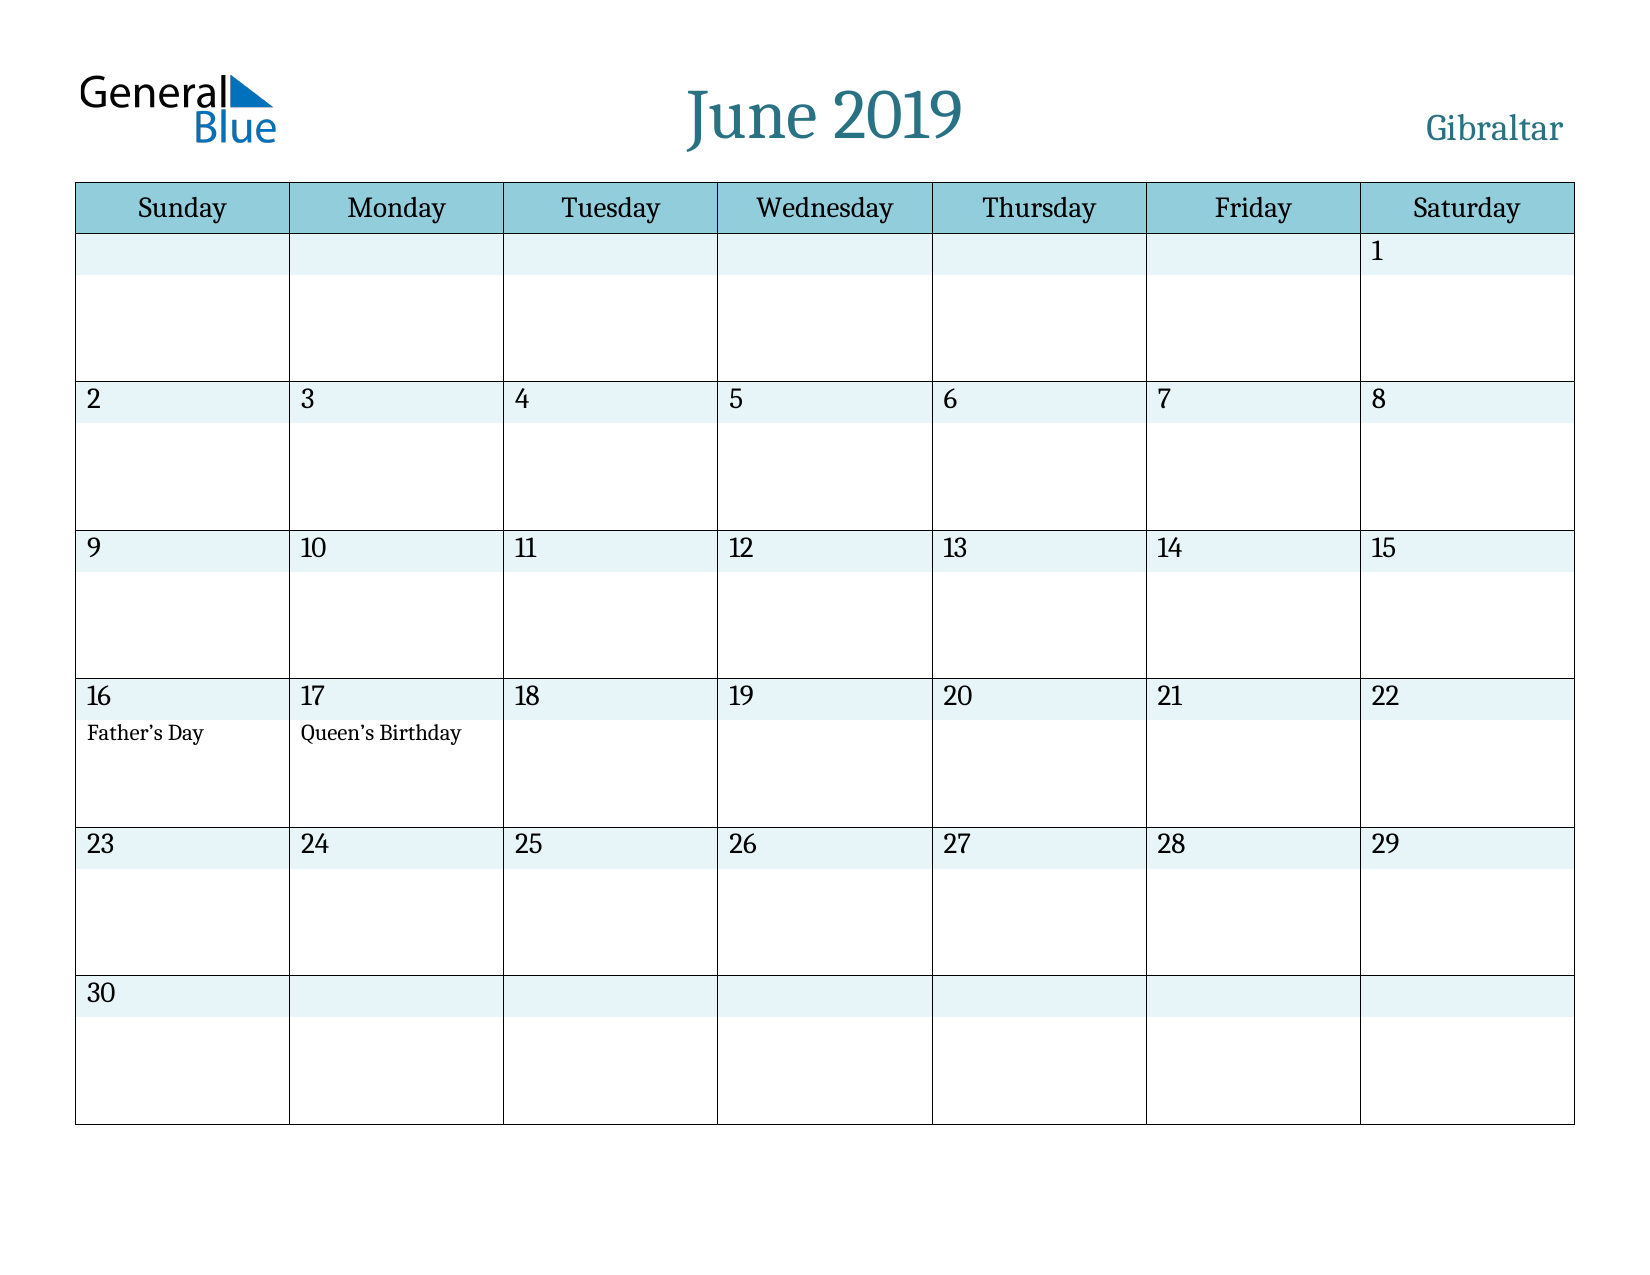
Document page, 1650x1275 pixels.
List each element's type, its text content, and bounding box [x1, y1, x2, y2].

table_cell [1361, 976, 1574, 1017]
table_cell [718, 869, 932, 975]
table_cell [1361, 869, 1574, 975]
table_cell [1361, 275, 1574, 381]
table_cell [1147, 275, 1360, 381]
table_cell [290, 976, 503, 1017]
table_cell [933, 234, 1146, 275]
table_cell [504, 275, 717, 381]
table_cell [1361, 572, 1574, 678]
table_cell 3 [290, 382, 503, 423]
table_cell 14 [1147, 531, 1360, 572]
table_cell [290, 234, 503, 275]
table_cell [290, 572, 503, 678]
table_cell Queen’s Birthday [290, 720, 503, 827]
table_cell [1147, 234, 1360, 275]
table_cell 19 [718, 679, 932, 720]
picture [80, 75, 276, 143]
table_cell [504, 720, 717, 827]
table_cell 24 [290, 828, 503, 869]
table_cell [718, 234, 932, 275]
table_cell [504, 869, 717, 975]
table_cell Saturday [1361, 183, 1574, 233]
table_cell 4 [504, 382, 717, 423]
table_cell 18 [504, 679, 717, 720]
table_cell 8 [1361, 382, 1574, 423]
table_cell [290, 275, 503, 381]
table_cell 7 [1147, 382, 1360, 423]
table_cell 2 [76, 382, 289, 423]
table_cell [504, 423, 717, 530]
table_header Gibraltar [1146, 75, 1574, 182]
table_cell [933, 275, 1146, 381]
table_header [76, 75, 503, 182]
table_cell [504, 976, 717, 1017]
table_cell Sunday [76, 183, 289, 233]
table_cell [933, 572, 1146, 678]
table_cell 13 [933, 531, 1146, 572]
table_cell Monday [290, 183, 503, 233]
table_cell [76, 572, 289, 678]
table_cell [1147, 572, 1360, 678]
table_cell [933, 720, 1146, 827]
table_cell 15 [1361, 531, 1574, 572]
table_cell Father’s Day [76, 720, 289, 827]
table_cell 28 [1147, 828, 1360, 869]
table_cell [718, 976, 932, 1017]
table_cell 12 [718, 531, 932, 572]
table_cell 20 [933, 679, 1146, 720]
table_cell Wednesday [718, 183, 932, 233]
table_cell 25 [504, 828, 717, 869]
table_cell [718, 423, 932, 530]
table_cell [76, 1017, 289, 1123]
table_cell [76, 275, 289, 381]
table_cell 23 [76, 828, 289, 869]
table_cell 1 [1361, 234, 1574, 275]
table_cell [1147, 869, 1360, 975]
table_cell [1361, 720, 1574, 827]
table_cell [933, 1017, 1146, 1123]
table_cell [718, 275, 932, 381]
table_cell [718, 572, 932, 678]
table_cell 17 [290, 679, 503, 720]
table_cell 30 [76, 976, 289, 1017]
table_cell [1147, 976, 1360, 1017]
table_cell [76, 869, 289, 975]
table_cell 16 [76, 679, 289, 720]
table_cell [504, 234, 717, 275]
table_cell [1361, 1017, 1574, 1123]
table_cell 11 [504, 531, 717, 572]
table_cell [1147, 423, 1360, 530]
table_cell [933, 976, 1146, 1017]
table_header June 2019 [504, 75, 1146, 182]
table_cell 26 [718, 828, 932, 869]
table_cell [1147, 1017, 1360, 1123]
table_cell [933, 423, 1146, 530]
table_cell Friday [1147, 183, 1360, 233]
table_cell [504, 1017, 717, 1123]
table_cell 9 [76, 531, 289, 572]
table_cell [76, 234, 289, 275]
table_cell 29 [1361, 828, 1574, 869]
table_cell Tuesday [504, 183, 717, 233]
table_cell [718, 1017, 932, 1123]
table_cell 10 [290, 531, 503, 572]
table_cell 22 [1361, 679, 1574, 720]
table_cell [1147, 720, 1360, 827]
table_cell [290, 1017, 503, 1123]
table_cell [76, 423, 289, 530]
table_cell 21 [1147, 679, 1360, 720]
table_cell [290, 423, 503, 530]
table_cell [933, 869, 1146, 975]
table_cell Thursday [933, 183, 1146, 233]
table_cell 6 [933, 382, 1146, 423]
table_cell 5 [718, 382, 932, 423]
table_cell [1361, 423, 1574, 530]
table_cell [290, 869, 503, 975]
table_cell 27 [933, 828, 1146, 869]
table_cell [504, 572, 717, 678]
table_cell [718, 720, 932, 827]
